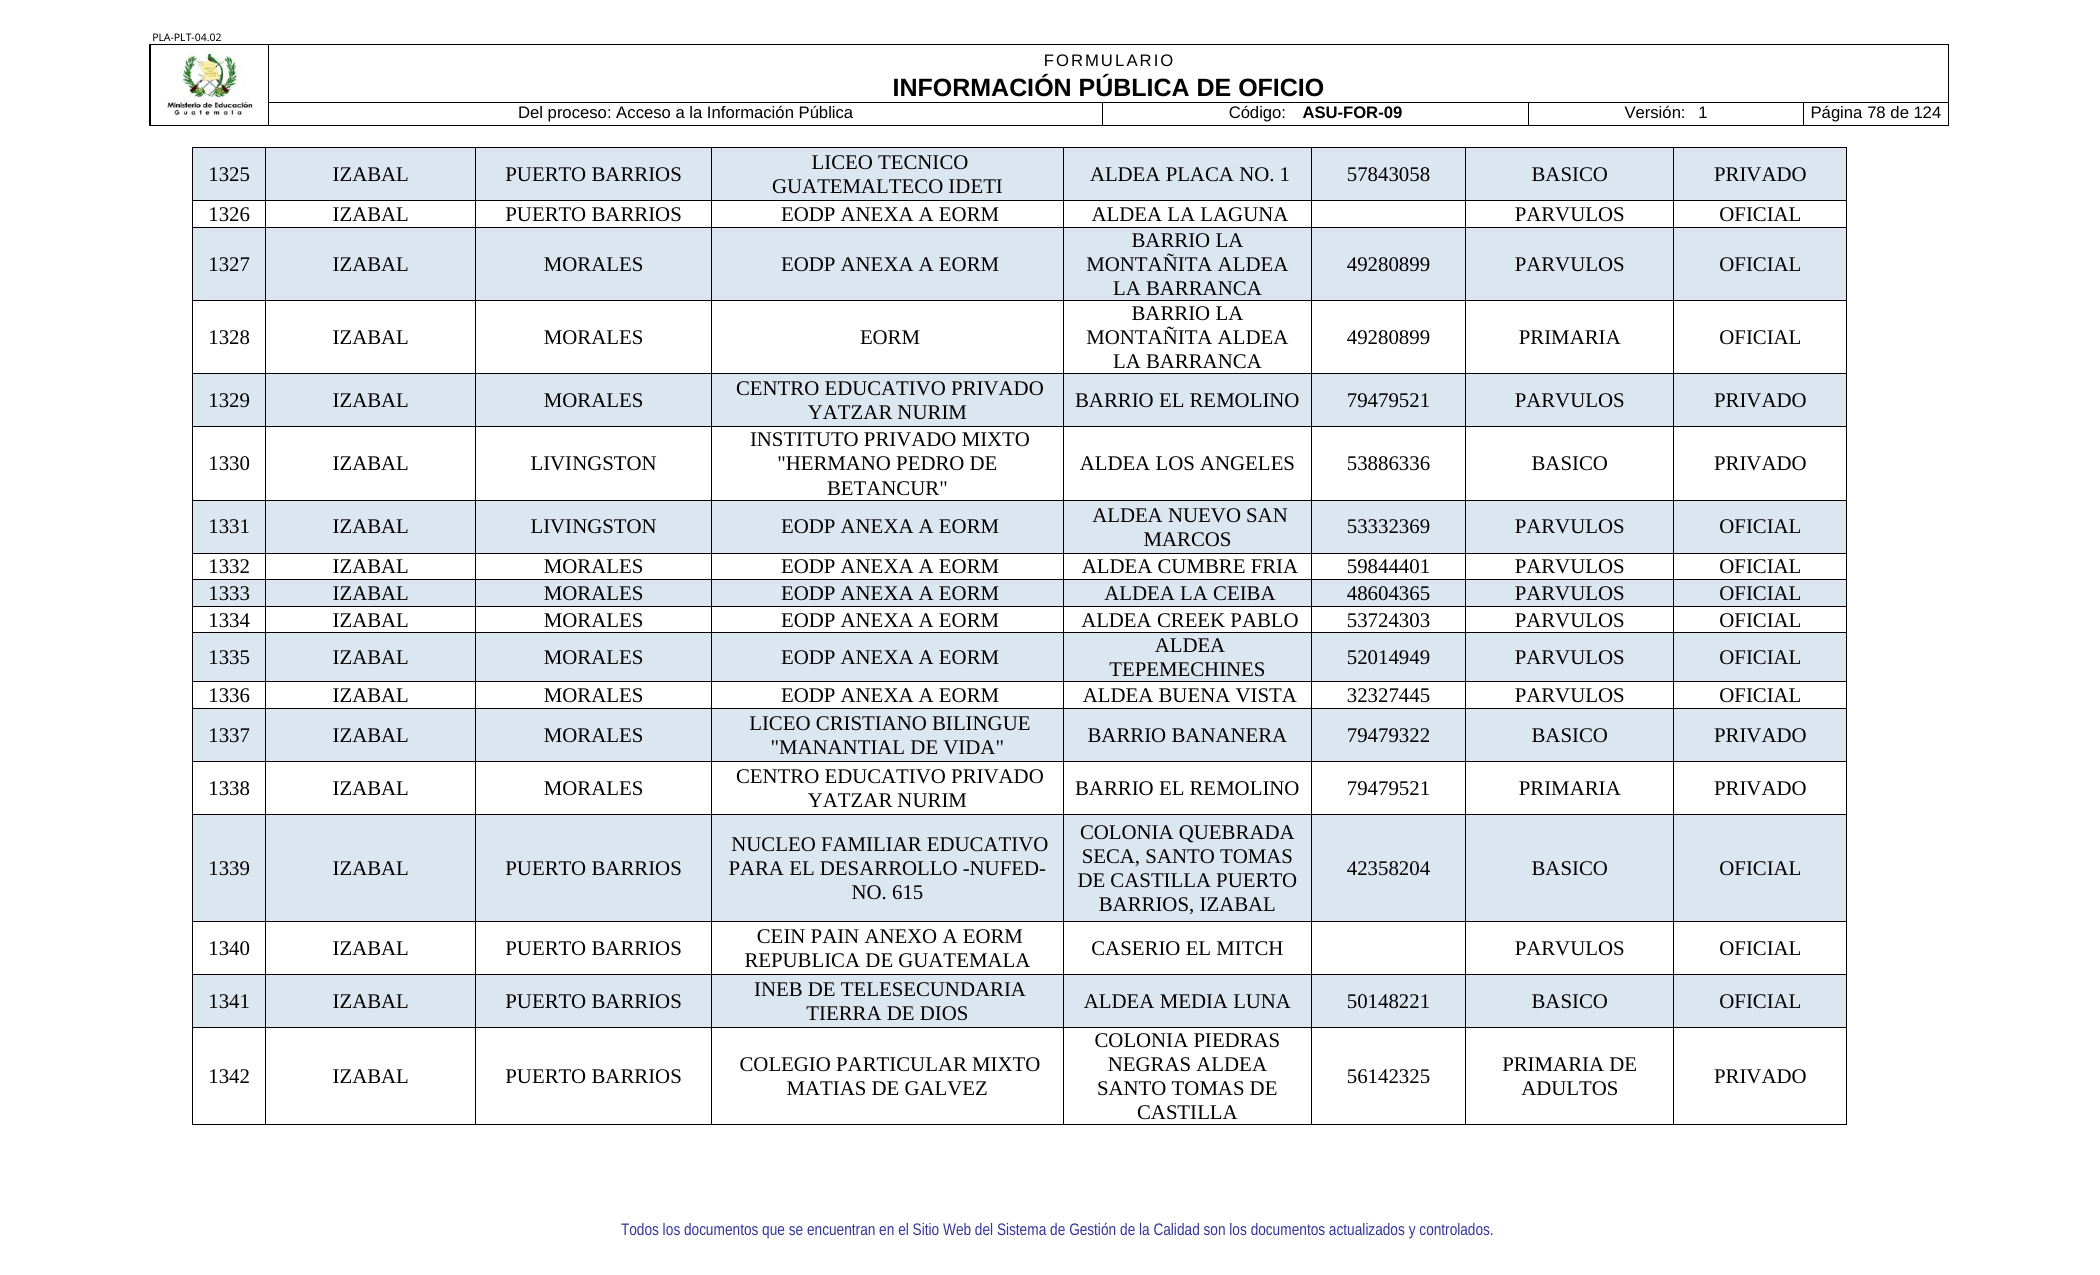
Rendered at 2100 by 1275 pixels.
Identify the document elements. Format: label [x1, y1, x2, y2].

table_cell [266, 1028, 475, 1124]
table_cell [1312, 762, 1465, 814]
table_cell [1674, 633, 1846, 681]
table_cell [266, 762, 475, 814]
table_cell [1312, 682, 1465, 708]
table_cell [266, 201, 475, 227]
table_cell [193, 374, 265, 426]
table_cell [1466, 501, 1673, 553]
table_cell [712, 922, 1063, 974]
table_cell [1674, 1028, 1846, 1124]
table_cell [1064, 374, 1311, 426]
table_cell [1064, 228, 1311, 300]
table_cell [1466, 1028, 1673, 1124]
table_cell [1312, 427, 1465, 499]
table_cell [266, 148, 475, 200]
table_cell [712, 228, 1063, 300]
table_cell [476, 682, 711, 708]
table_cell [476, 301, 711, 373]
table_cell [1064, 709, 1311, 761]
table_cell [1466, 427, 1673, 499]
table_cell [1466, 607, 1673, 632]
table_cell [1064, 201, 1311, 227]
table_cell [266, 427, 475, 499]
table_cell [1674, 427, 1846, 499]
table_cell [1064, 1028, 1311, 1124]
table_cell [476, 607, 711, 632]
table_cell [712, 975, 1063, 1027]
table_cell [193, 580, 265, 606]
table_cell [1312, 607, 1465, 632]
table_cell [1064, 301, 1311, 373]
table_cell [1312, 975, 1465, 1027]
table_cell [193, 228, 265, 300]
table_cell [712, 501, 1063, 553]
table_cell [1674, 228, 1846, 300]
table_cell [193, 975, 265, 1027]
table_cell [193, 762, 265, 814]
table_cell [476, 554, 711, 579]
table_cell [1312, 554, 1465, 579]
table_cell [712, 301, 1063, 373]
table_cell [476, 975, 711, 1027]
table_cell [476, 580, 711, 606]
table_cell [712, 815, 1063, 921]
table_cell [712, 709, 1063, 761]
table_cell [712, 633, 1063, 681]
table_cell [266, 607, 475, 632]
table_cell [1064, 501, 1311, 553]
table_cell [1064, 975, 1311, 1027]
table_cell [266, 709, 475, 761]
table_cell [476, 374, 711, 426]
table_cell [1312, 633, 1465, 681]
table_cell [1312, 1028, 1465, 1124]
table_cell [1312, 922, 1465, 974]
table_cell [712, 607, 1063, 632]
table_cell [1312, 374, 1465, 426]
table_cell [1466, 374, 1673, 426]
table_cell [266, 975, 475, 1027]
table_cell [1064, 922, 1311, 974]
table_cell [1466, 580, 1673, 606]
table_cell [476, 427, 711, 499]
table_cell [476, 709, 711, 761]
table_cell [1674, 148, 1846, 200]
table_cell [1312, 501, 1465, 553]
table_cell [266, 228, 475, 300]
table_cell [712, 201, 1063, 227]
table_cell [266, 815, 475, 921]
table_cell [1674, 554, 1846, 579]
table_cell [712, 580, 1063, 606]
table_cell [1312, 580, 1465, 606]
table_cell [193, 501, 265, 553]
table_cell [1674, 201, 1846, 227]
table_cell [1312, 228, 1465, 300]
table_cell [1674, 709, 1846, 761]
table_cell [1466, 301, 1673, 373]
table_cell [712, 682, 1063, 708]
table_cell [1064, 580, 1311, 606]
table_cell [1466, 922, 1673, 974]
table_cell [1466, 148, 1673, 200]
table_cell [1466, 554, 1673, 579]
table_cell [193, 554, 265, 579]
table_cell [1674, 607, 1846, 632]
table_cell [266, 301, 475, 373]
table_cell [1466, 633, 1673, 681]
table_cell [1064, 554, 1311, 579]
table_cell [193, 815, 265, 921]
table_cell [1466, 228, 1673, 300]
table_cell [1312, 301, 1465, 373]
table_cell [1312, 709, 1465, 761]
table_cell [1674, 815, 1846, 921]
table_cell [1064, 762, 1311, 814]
picture [166, 51, 253, 117]
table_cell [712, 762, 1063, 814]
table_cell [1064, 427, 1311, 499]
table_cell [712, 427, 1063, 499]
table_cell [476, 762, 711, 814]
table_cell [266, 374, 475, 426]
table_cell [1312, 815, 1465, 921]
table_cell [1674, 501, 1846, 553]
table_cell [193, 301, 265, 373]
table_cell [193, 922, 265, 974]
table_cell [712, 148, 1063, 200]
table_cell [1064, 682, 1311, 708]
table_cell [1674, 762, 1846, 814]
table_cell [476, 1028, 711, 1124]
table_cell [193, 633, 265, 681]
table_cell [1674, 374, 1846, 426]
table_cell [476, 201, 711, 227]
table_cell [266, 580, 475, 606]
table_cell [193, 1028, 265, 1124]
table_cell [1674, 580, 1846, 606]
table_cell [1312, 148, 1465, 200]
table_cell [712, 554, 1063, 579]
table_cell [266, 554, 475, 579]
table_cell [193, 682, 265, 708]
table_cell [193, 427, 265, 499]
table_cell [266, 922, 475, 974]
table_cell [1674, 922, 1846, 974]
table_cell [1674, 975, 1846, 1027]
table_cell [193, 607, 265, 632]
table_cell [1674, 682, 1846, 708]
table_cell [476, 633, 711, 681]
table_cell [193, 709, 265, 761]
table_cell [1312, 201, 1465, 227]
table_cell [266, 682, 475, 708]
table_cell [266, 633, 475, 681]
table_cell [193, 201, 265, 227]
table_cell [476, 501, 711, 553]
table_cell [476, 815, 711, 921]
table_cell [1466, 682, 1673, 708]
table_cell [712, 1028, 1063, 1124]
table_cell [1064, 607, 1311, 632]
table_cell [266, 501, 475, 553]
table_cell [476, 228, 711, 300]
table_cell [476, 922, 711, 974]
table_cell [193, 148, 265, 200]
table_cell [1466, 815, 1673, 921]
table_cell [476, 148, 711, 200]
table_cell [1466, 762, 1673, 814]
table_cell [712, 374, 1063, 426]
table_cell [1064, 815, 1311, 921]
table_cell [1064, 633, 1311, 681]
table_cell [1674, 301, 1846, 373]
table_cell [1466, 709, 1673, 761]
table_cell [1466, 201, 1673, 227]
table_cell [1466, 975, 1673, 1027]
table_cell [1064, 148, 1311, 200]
